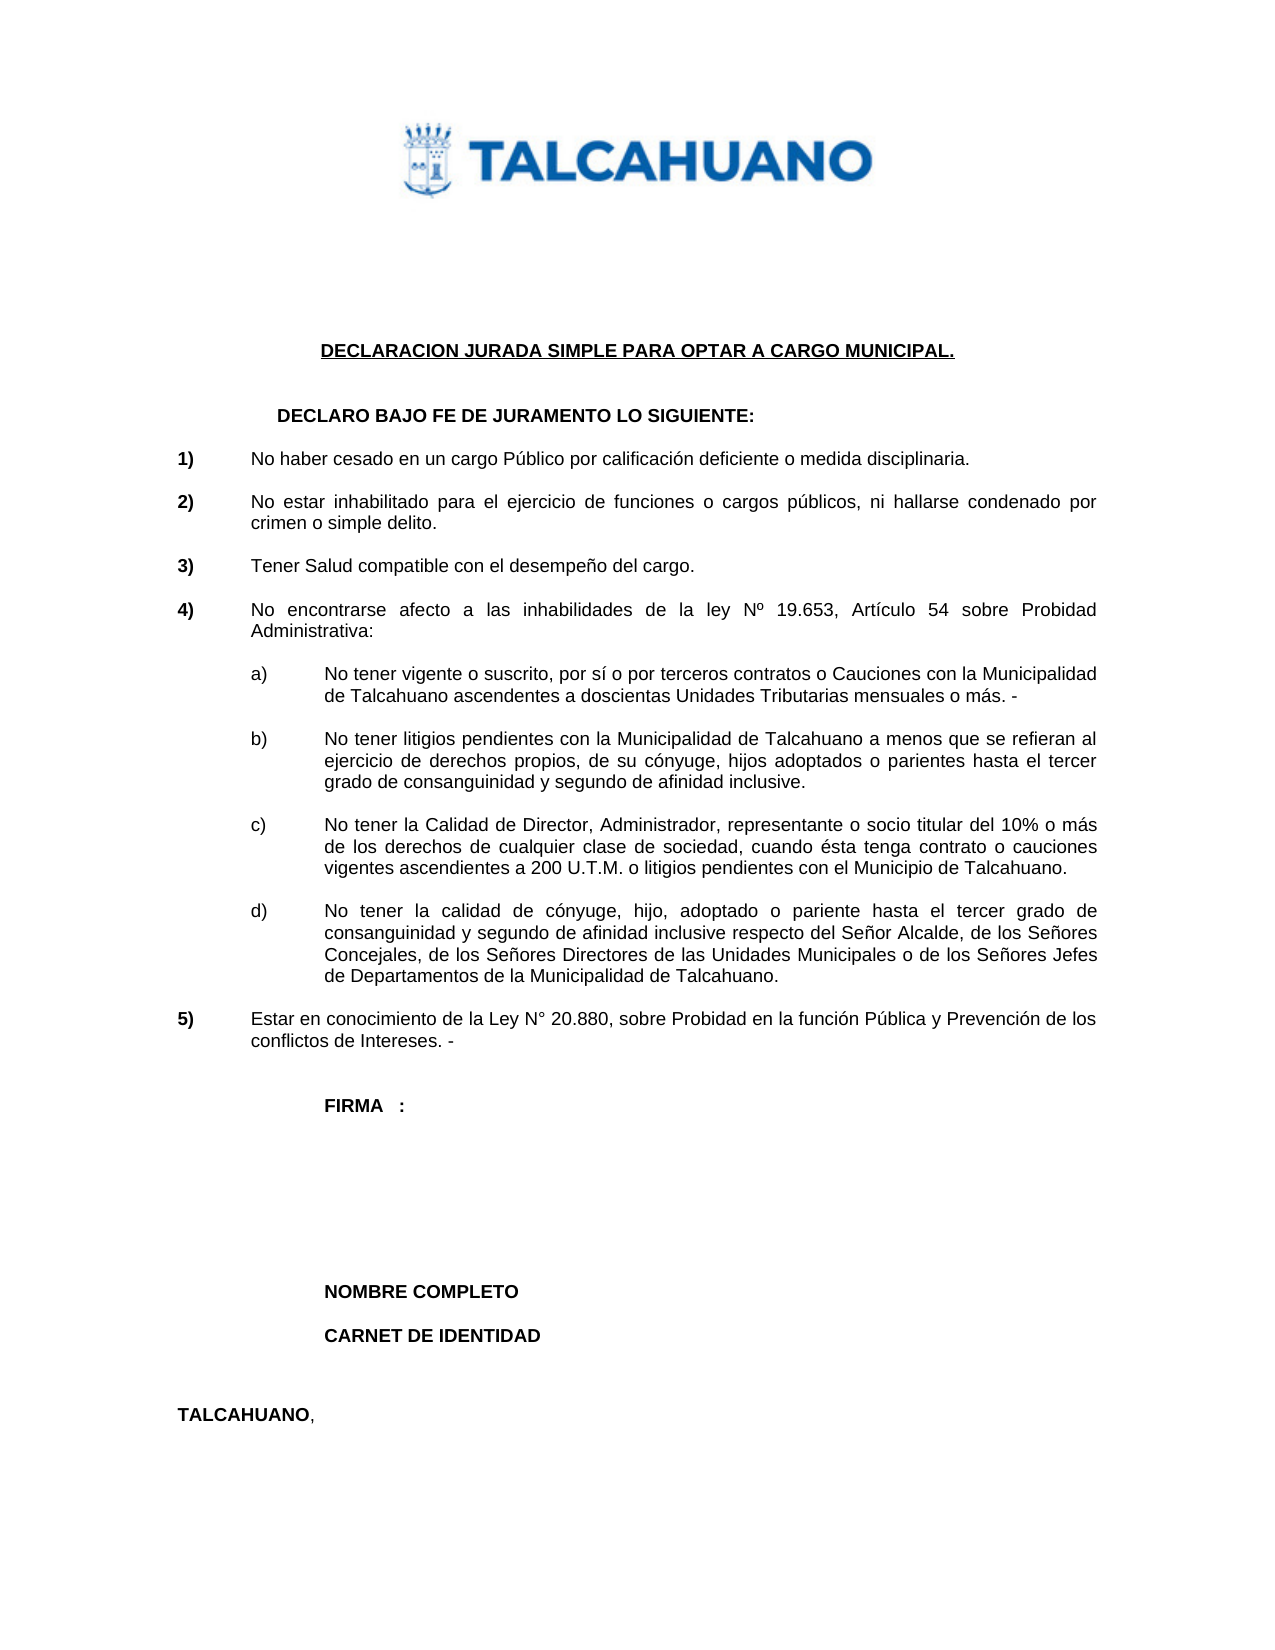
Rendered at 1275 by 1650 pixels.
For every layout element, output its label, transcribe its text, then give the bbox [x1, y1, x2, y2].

picture [387, 73, 888, 254]
text DECLARO BAJO FE DE JURAMENTO LO SIGUIENTE: [251, 404, 1098, 426]
text TALCAHUANO, [177, 1403, 1098, 1425]
list No encontrarse afecto a las inhabilidades de la ley Nº 19.653, Artículo 54 sobre Probidad Administrativa: [177, 598, 1098, 642]
list Tener Salud compatible con el desempeño del cargo. [177, 555, 1098, 577]
list No tener de Director, Administrador, representante o socio titular del 10% o más de los derechos de cualquier clase de sociedad, cuando ésta tenga contrato o cauciones vigentes ascendientes a 200 U.T.M. o litigios pendientes con el Municipio de Talcahuano. [251, 814, 1098, 879]
text FIRMA : [324, 1094, 1098, 1116]
list No haber cesado en un cargo Público por calificación deficiente o medida disciplinaria. [177, 447, 1098, 469]
text DECLARACION JURADA SIMPLE PARA OPTAR A CARGO MUNICIPAL. [177, 340, 1098, 361]
list Estar en conocimiento de la Ley N° 20.880, sobre Probidad en la función Pública y Prevención de los conflictos de Intereses. - [177, 1008, 1098, 1051]
list No tener vigente o suscrito, por sí o por terceros contratos o Cauciones con de Talcahuano ascendentes a doscientas Unidades Tributarias mensuales o más. - [251, 663, 1098, 706]
list No estar inhabilitado para el ejercicio de funciones o cargos públicos, ni hallarse condenado por crimen o simple delito. [177, 491, 1098, 534]
text CARNET DE IDENTIDAD [250, 1324, 1098, 1346]
text NOMBRE COMPLETO [324, 1281, 1098, 1303]
list No tener la calidad de cónyuge, hijo, adoptado o pariente hasta el tercer grado de consanguinidad y segundo de afinidad inclusive respecto del Señor Alcalde, de los Señores Concejales, de los Señores Directores de las Unidades Municipales o de los Señores Jefes de Departamentos de de Talcahuano. [251, 900, 1098, 987]
list No tener litigios pendientes con de Talcahuano a menos que se refieran al ejercicio de derechos propios, de su cónyuge, hijos adoptados o parientes hasta el tercer grado de consanguinidad y segundo de afinidad inclusive. [251, 728, 1098, 792]
